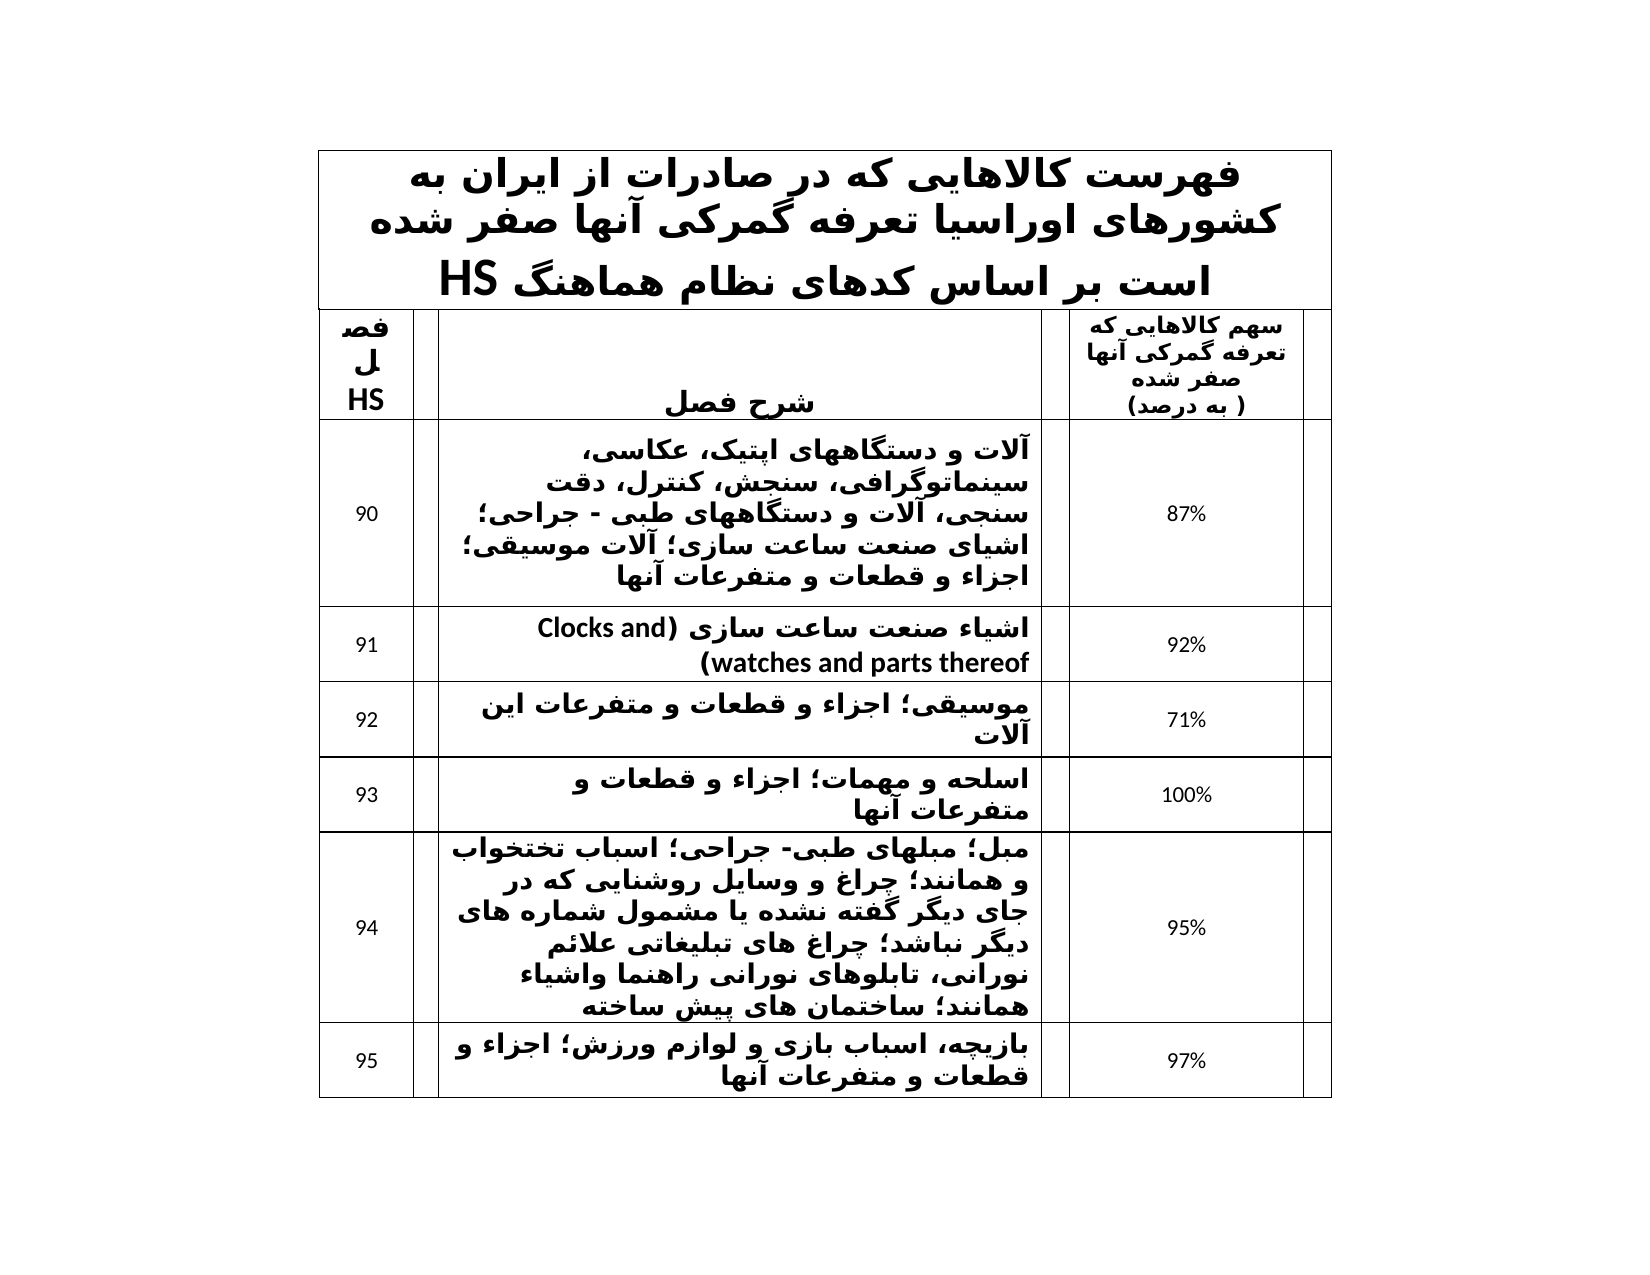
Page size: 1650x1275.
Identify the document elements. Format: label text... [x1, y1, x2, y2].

table_cell [1304, 758, 1331, 831]
table_cell [1042, 1023, 1069, 1097]
table_cell [1042, 607, 1069, 681]
table_cell 97% [1070, 1023, 1303, 1097]
table_cell [1304, 420, 1331, 606]
table_cell مبل؛ مبلهای طبی- جراحی؛ اسباب تختخواب و همانند؛ چراغ و وسایل روشنایی که در جای دیگر گفته نشده یا مشمول شماره های دیگر نباشد؛ چراغ های تبلیغاتی علائم نورانی، تابلوهای نورانی راهنما واشیاء همانند؛ ساختمان های پیش ساخته [439, 833, 1041, 1022]
table_cell [1304, 1023, 1331, 1097]
table_cell 100% [1070, 758, 1303, 831]
table_cell [414, 682, 438, 756]
table_cell 90 [320, 420, 413, 606]
table_cell سهم کالاهایی که تعرفه گمرکی آنها صفر شده ( به درصد) [1070, 310, 1303, 419]
table_cell فصل HS [320, 310, 413, 419]
table_cell [414, 758, 438, 831]
table_cell [1042, 682, 1069, 756]
table_cell 87% [1070, 420, 1303, 606]
table_cell اشیاء صنعت ساعت سازی (Clocks and watches and parts thereof) [439, 607, 1041, 681]
table_cell 95 [320, 1023, 413, 1097]
table_cell [1042, 833, 1069, 1022]
table_cell [1042, 310, 1069, 419]
table_cell 92 [320, 682, 413, 756]
table_cell [414, 1023, 438, 1097]
table_cell اسلحه و مهمات؛ اجزاء و قطعات و متفرعات آنها [439, 758, 1041, 831]
table_cell بازیچه، اسباب بازی و لوازم ورزش؛ اجزاء و قطعات و متفرعات آنها [439, 1023, 1041, 1097]
table_cell [1042, 420, 1069, 606]
table_cell 93 [320, 758, 413, 831]
table_cell موسیقی؛ اجزاء و قطعات و متفرعات این آلات [439, 682, 1041, 756]
table_cell 95% [1070, 833, 1303, 1022]
table_cell آلات و دستگاههای اپتیک، عکاسی، سینماتوگرافی، سنجش، کنترل، دقت سنجی، آلات و دستگاههای طبی - جراحی؛ اشیای صنعت ساعت سازی؛ آلات موسیقی؛ اجزاء و قطعات و متفرعات آنها [439, 420, 1041, 606]
table_cell 92% [1070, 607, 1303, 681]
table_cell [1042, 758, 1069, 831]
table_cell 71% [1070, 682, 1303, 756]
table_cell [1304, 682, 1331, 756]
table_cell 91 [320, 607, 413, 681]
table_cell [414, 420, 438, 606]
table_cell [414, 833, 438, 1022]
table_cell [414, 607, 438, 681]
table_header فهرست کالاهایی که در صادرات از ایران به کشورهای اوراسیا تعرفه گمرکی آنها صفر شده است بر اساس کدهای نظام هماهنگ HS [319, 151, 1331, 309]
table_cell [414, 310, 438, 419]
table_cell [1304, 833, 1331, 1022]
table_cell [1304, 310, 1331, 419]
table_cell 94 [320, 833, 413, 1022]
table_cell شرح فصل [439, 310, 1041, 419]
table_cell [1304, 607, 1331, 681]
